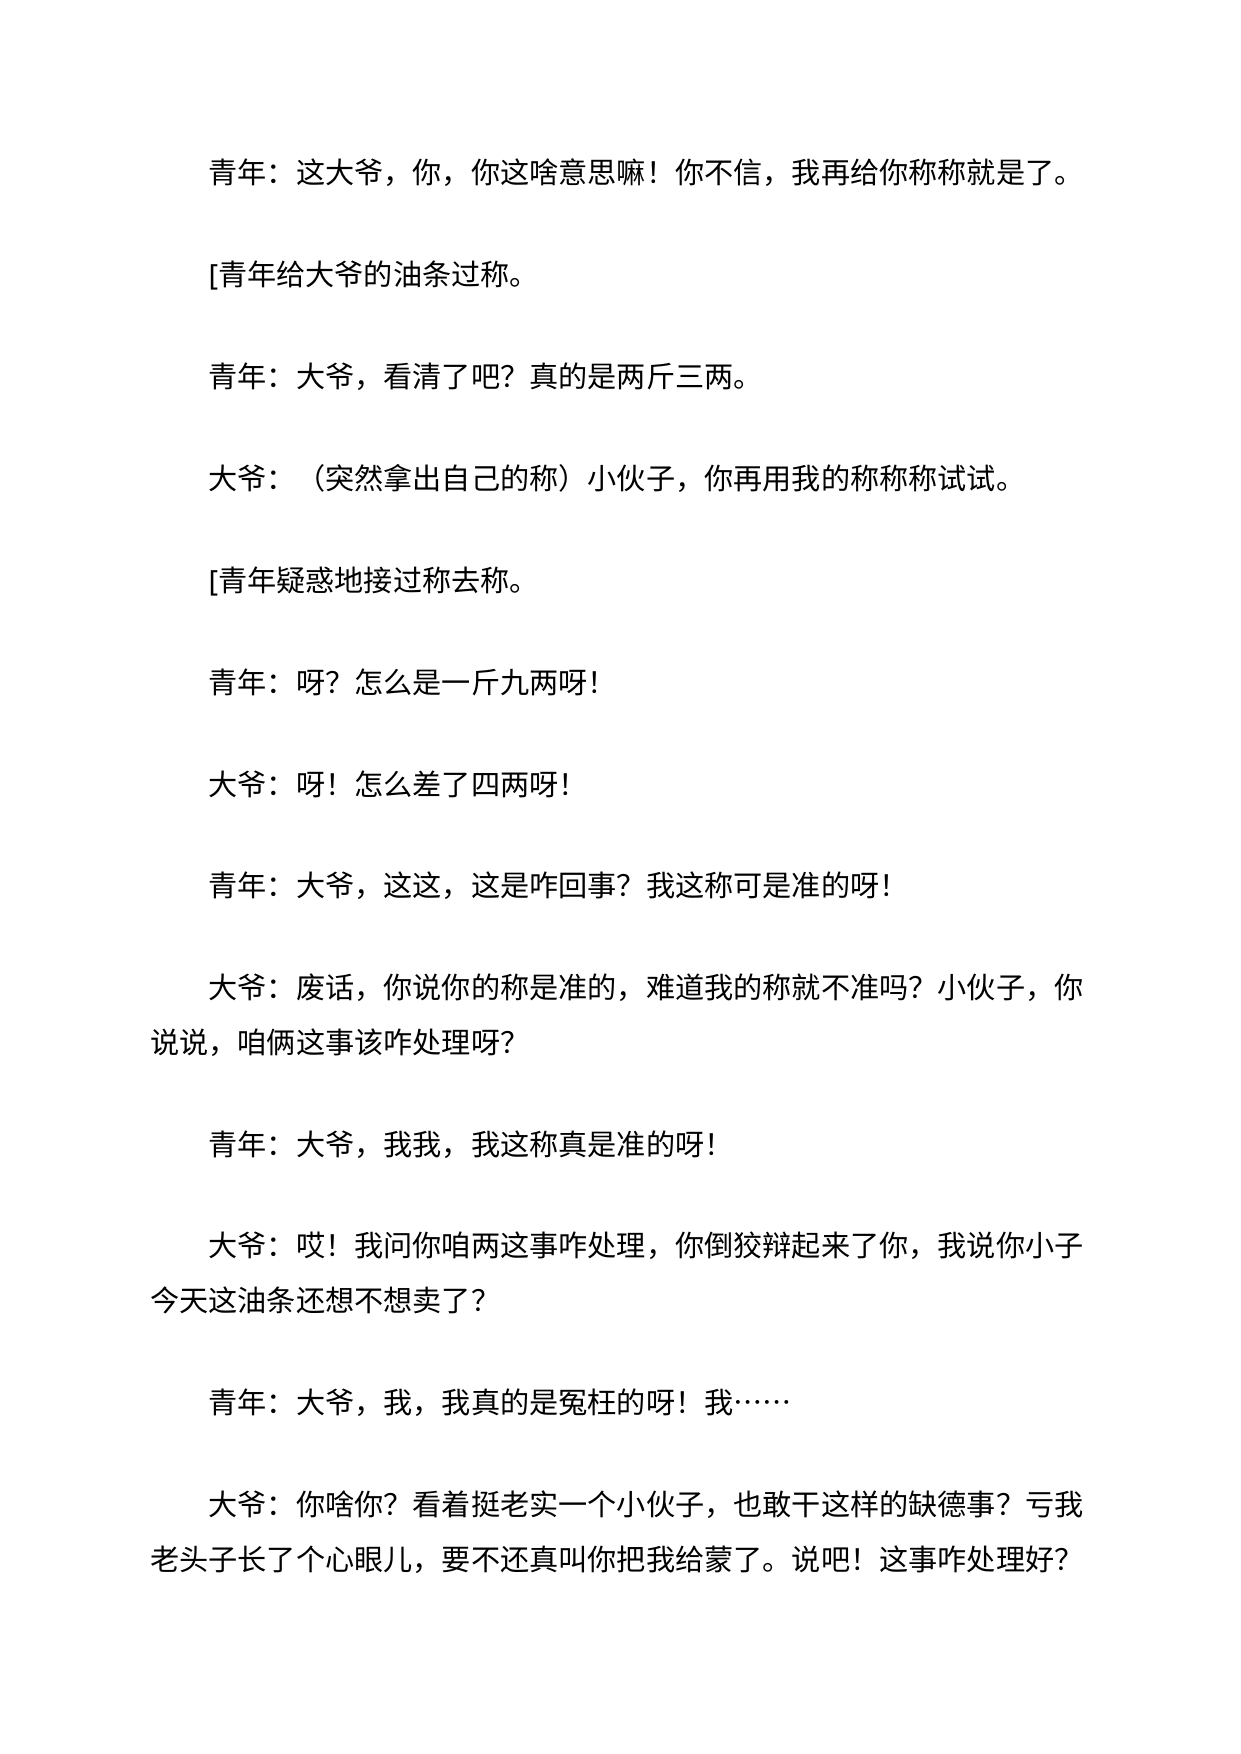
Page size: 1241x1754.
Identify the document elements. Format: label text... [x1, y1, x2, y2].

text 青年：大爷，这这，这是咋回事？我这称可是准的呀！ [150, 863, 1090, 905]
text 大爷：呀！怎么差了四两呀！ [150, 761, 1090, 803]
text [青年疑惑地接过称去称。 [150, 557, 1090, 600]
text 大爷：你啥你？看着挺老实一个小伙子，也敢干这样的缺德事？亏我老头子长了个心眼儿，要不还真叫你把我给蒙了。说吧！这事咋处理好？ [150, 1481, 1090, 1579]
text 青年：大爷，我，我真的是冤枉的呀！我…… [150, 1380, 1090, 1422]
text 大爷：（突然拿出自己的称）小伙子，你再用我的称称称试试。 [150, 456, 1090, 498]
text 青年：大爷，看清了吧？真的是两斤三两。 [150, 354, 1090, 396]
text 大爷：哎！我问你咱两这事咋处理，你倒狡辩起来了你，我说你小子今天这油条还想不想卖了？ [150, 1223, 1090, 1320]
text [青年给大爷的油条过称。 [150, 252, 1090, 294]
text 青年：大爷，我我，我这称真是准的呀！ [150, 1121, 1090, 1163]
text 青年：呀？怎么是一斤九两呀！ [150, 659, 1090, 702]
text 青年：这大爷，你，你这啥意思嘛！你不信，我再给你称称就是了。 [150, 150, 1090, 192]
text 大爷：废话，你说你的称是准的，难道我的称就不准吗？小伙子，你说说，咱俩这事该咋处理呀？ [150, 964, 1090, 1062]
